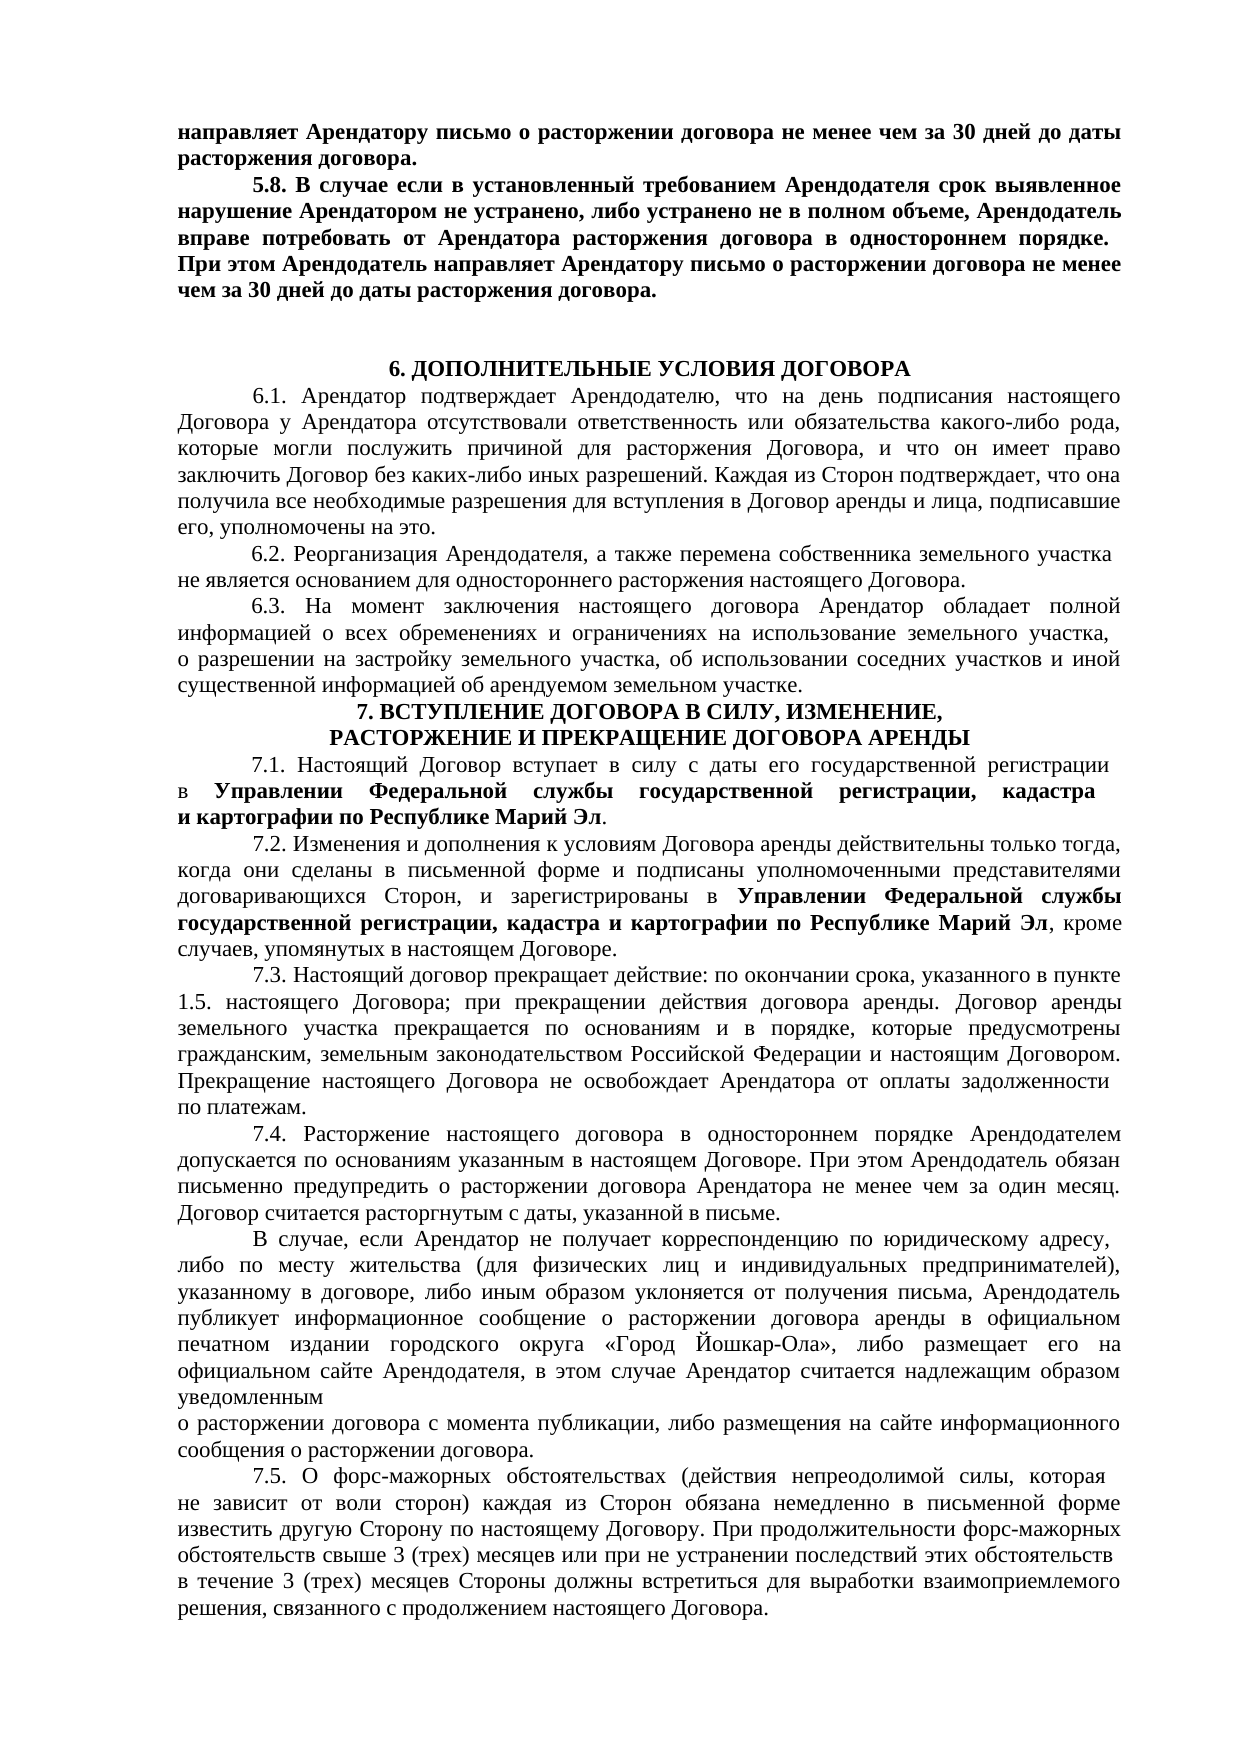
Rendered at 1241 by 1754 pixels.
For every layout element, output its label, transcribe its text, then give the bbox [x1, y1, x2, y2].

text 7.5. О форс-мажорных обстоятельствах (действия непреодолимой силы, которая не зависит от воли сторон) каждая из Сторон обязана немедленно в письменной форме известить другую Сторону по настоящему Договору. При продолжительности форс-мажорных обстоятельств свыше 3 (трех) месяцев или при не устранении последствий этих обстоятельств в течение 3 (трех) месяцев Стороны должны встретиться для выработки взаимоприемлемого решения, связанного с продолжением настоящего Договора. [177, 1462, 1122, 1620]
text 7.1. Настоящий Договор вступает в силу с даты его государственной регистрации в Управлении Федеральной службы государственной регистрации, кадастра и картографии по Республике Марий Эл. [177, 751, 1122, 830]
text 6. ДОПОЛНИТЕЛЬНЫЕ УСЛОВИЯ ДОГОВОРА [177, 355, 1122, 382]
text 7.3. Настоящий договор прекращает действие: по окончании срока, указанного в пункте 1.5. настоящего Договора; при прекращении действия договора аренды. Договор аренды земельного участка прекращается по основаниям и в порядке, которые предусмотрены гражданским, земельным законодательством Российской Федерации и настоящим Договором. Прекращение настоящего Договора не освобождает Арендатора от оплаты задолженности по платежам. [177, 961, 1122, 1119]
text 7.2. Изменения и дополнения к условиям Договора аренды действительны только тогда, когда они сделаны в письменной форме и подписаны уполномоченными представителями договаривающихся Сторон, и зарегистрированы в Управлении Федеральной службы государственной регистрации, кадастра и картографии по Республике Марий Эл, кроме случаев, упомянутых в настоящем Договоре. [177, 830, 1122, 961]
text В случае, если Арендатор не получает корреспонденцию по юридическому адресу, либо по месту жительства (для физических лиц и индивидуальных предпринимателей), указанному в договоре, либо иным образом уклоняется от получения письма, Арендодатель публикует информационное сообщение о расторжении договора аренды в официальном печатном издании городского округа «Город Йошкар-Ола», либо размещает его на официальном сайте Арендодателя, в этом случае Арендатор считается надлежащим образом уведомленным о расторжении договора с момента публикации, либо размещения на сайте информационного сообщения о расторжении договора. [177, 1225, 1122, 1462]
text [177, 118, 1122, 171]
text РАСТОРЖЕНИЕ И ПРЕКРАЩЕНИЕ ДОГОВОРА АРЕНДЫ [177, 724, 1122, 751]
text 7. ВСТУПЛЕНИЕ ДОГОВОРА В СИЛУ, ИЗМЕНЕНИЕ, [177, 698, 1122, 724]
text 6.1. Арендатор подтверждает Арендодателю, что на день подписания настоящего Договора у Арендатора отсутствовали ответственность или обязательства какого-либо рода, которые могли послужить причиной для расторжения Договора, и что он имеет право заключить Договор без каких-либо иных разрешений. Каждая из Сторон подтверждает, что она получила все необходимые разрешения для вступления в Договор аренды и лица, подписавшие его, уполномочены на это. [177, 382, 1122, 540]
text 6.3. На момент заключения настоящего договора Арендатор обладает полной информацией о всех обременениях и ограничениях на использование земельного участка, о разрешении на застройку земельного участка, об использовании соседних участков и иной существенной информацией об арендуемом земельном участке. [177, 592, 1122, 698]
text 6.2. Реорганизация Арендодателя, а также перемена собственника земельного участка не является основанием для одностороннего расторжения настоящего Договора. [177, 540, 1122, 592]
text 7.4. Расторжение настоящего договора в одностороннем порядке Арендодателем допускается по основаниям указанным в настоящем Договоре. При этом Арендодатель обязан письменно предупредить о расторжении договора Арендатора не менее чем за один месяц. Договор считается расторгнутым с даты, указанной в письме. [177, 1119, 1122, 1225]
text 5.8. В случае если в установленный требованием Арендодателя срок выявленное нарушение Арендатором не устранено, либо устранено не в полном объеме, Арендодатель вправе потребовать от Арендатора расторжения договора в одностороннем порядке. При этом Арендодатель направляет Арендатору письмо о расторжении договора не менее чем за 30 дней до даты расторжения договора. [177, 171, 1122, 303]
